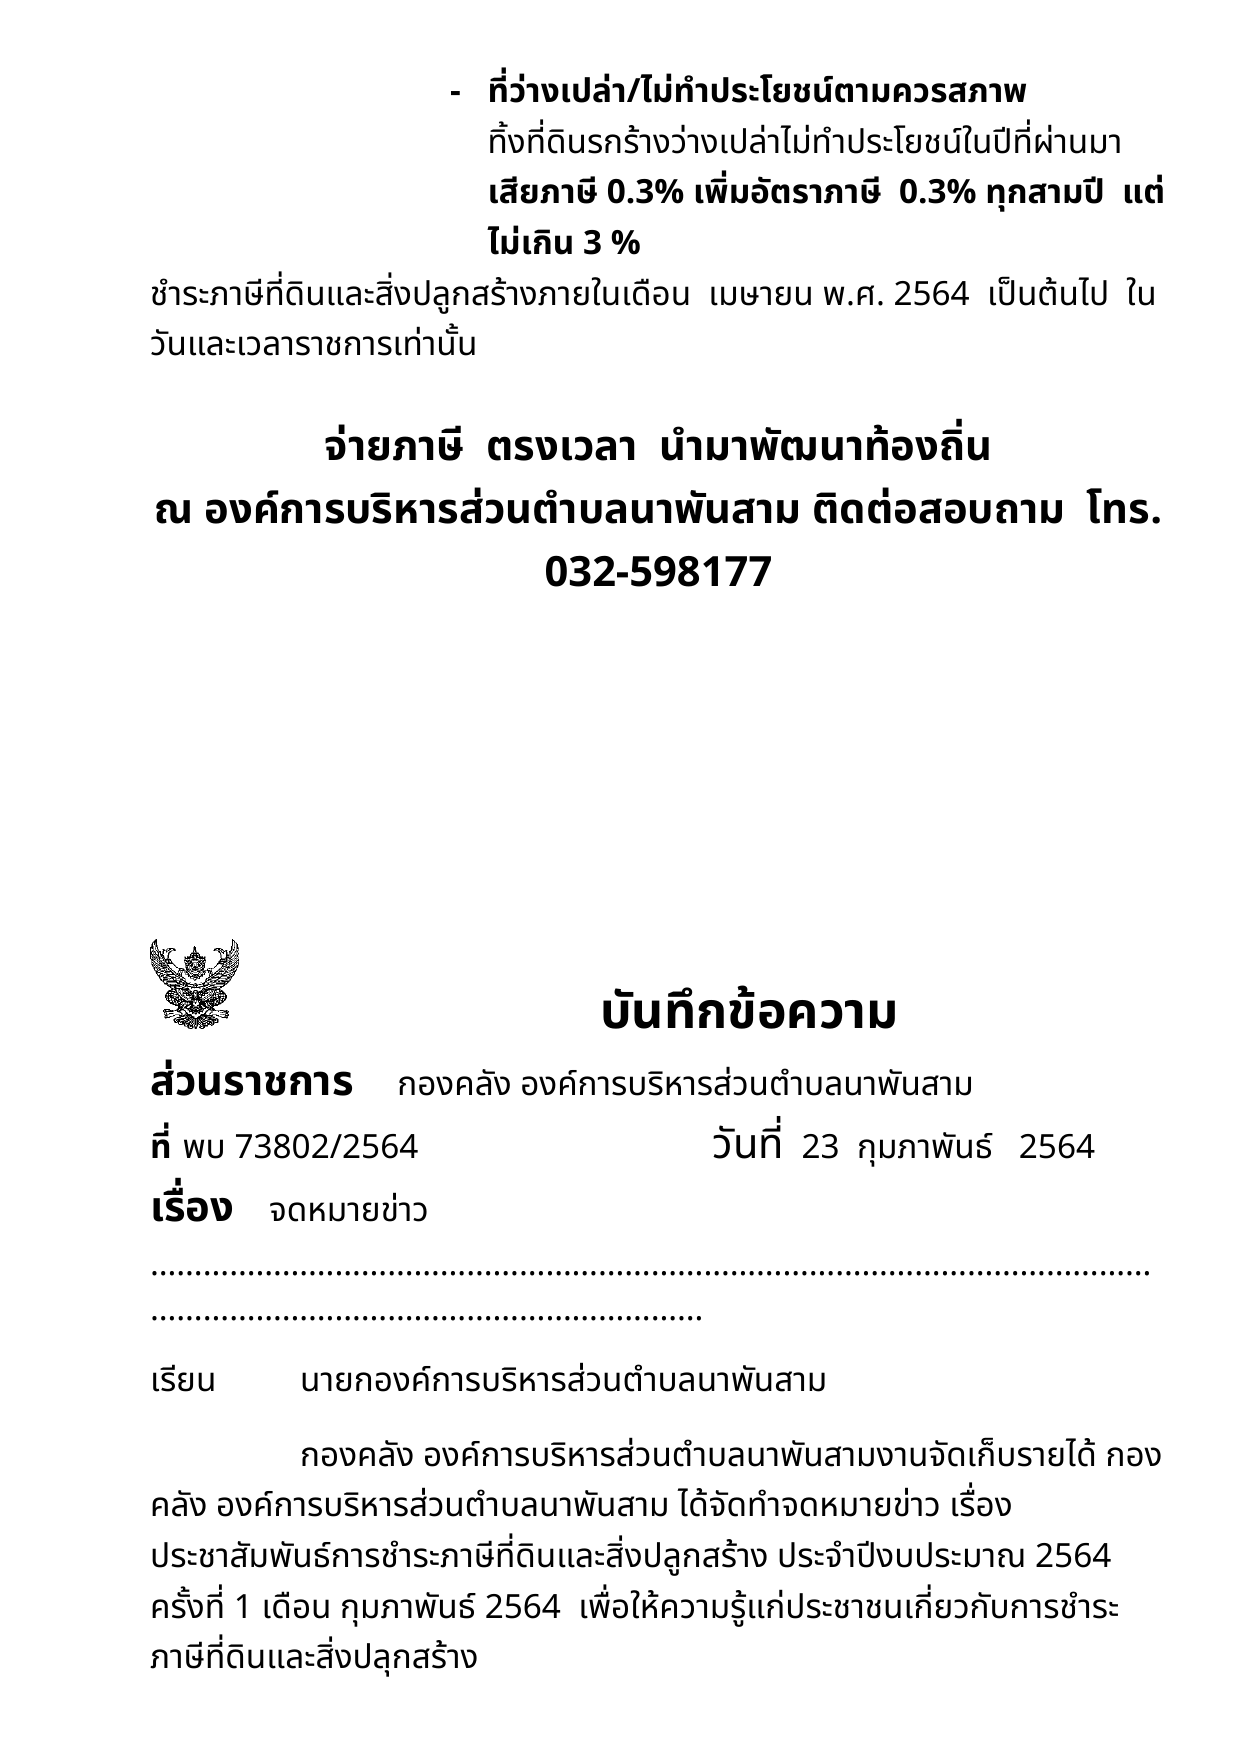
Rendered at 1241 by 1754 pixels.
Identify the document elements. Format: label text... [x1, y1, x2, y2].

subtitle เรียน นายกองค์การบริหารส่วนตำบลนาพันสาม [150, 1356, 1167, 1406]
text บันทึกข้อความ [150, 939, 1167, 1051]
list ทิ้งที่ดินรกร้างว่างเปล่าไม่ทำประโยชน์ในปีที่ผ่านมา เสียภาษี 0.3% เพิ่มอัตราภาษี 0.3% ทุกสามปี แต่ไม่เกิน 3 % [487, 118, 1167, 269]
text ส่วนราชการ กองคลัง องค์การบริหารส่วนตำบลนาพันสาม [150, 1051, 1167, 1114]
text จ่ายภาษี ตรงเวลา นำมาพัฒนาท้องถิ่น [150, 416, 1167, 479]
subtitle กองคลัง องค์การบริหารส่วนตำบลนาพันสามงานจัดเก็บรายได้ กองคลัง องค์การบริหารส่วนตำบลนาพันสาม ได้จัดทำจดหมายข่าว เรื่องประชาสัมพันธ์การชำระภาษีที่ดินและสิ่งปลูกสร้าง ประจำปีงบประมาณ 2564 ครั้งที่ 1 เดือน กุมภาพันธ์ 2564 เพื่อให้ความรู้แก่ประชาชนเกี่ยวกับการชำระภาษีที่ดินและสิ่งปลุกสร้าง [150, 1431, 1167, 1683]
text …………………………………………………………………………………………………………………………………………………………… [150, 1240, 1167, 1331]
text เรื่อง จดหมายข่าว [150, 1177, 1167, 1240]
text ณ องค์การบริหารส่วนตำบลนาพันสาม ติดต่อสอบถาม โทร. 032-598177 [150, 479, 1167, 599]
text ชำระภาษีที่ดินและสิ่งปลูกสร้างภายในเดือน เมษายน พ.ศ. 2564 เป็นต้นไป ในวันและเวลาราชการเท่านั้น [150, 269, 1167, 370]
text ที่ พบ 73802/2564 วันที่ 23 กุมภาพันธ์ 2564 [150, 1114, 1167, 1177]
picture [150, 939, 239, 1029]
list ที่ว่างเปล่า/ไม่ทำประโยชน์ตามควรสภาพ [450, 67, 1167, 118]
